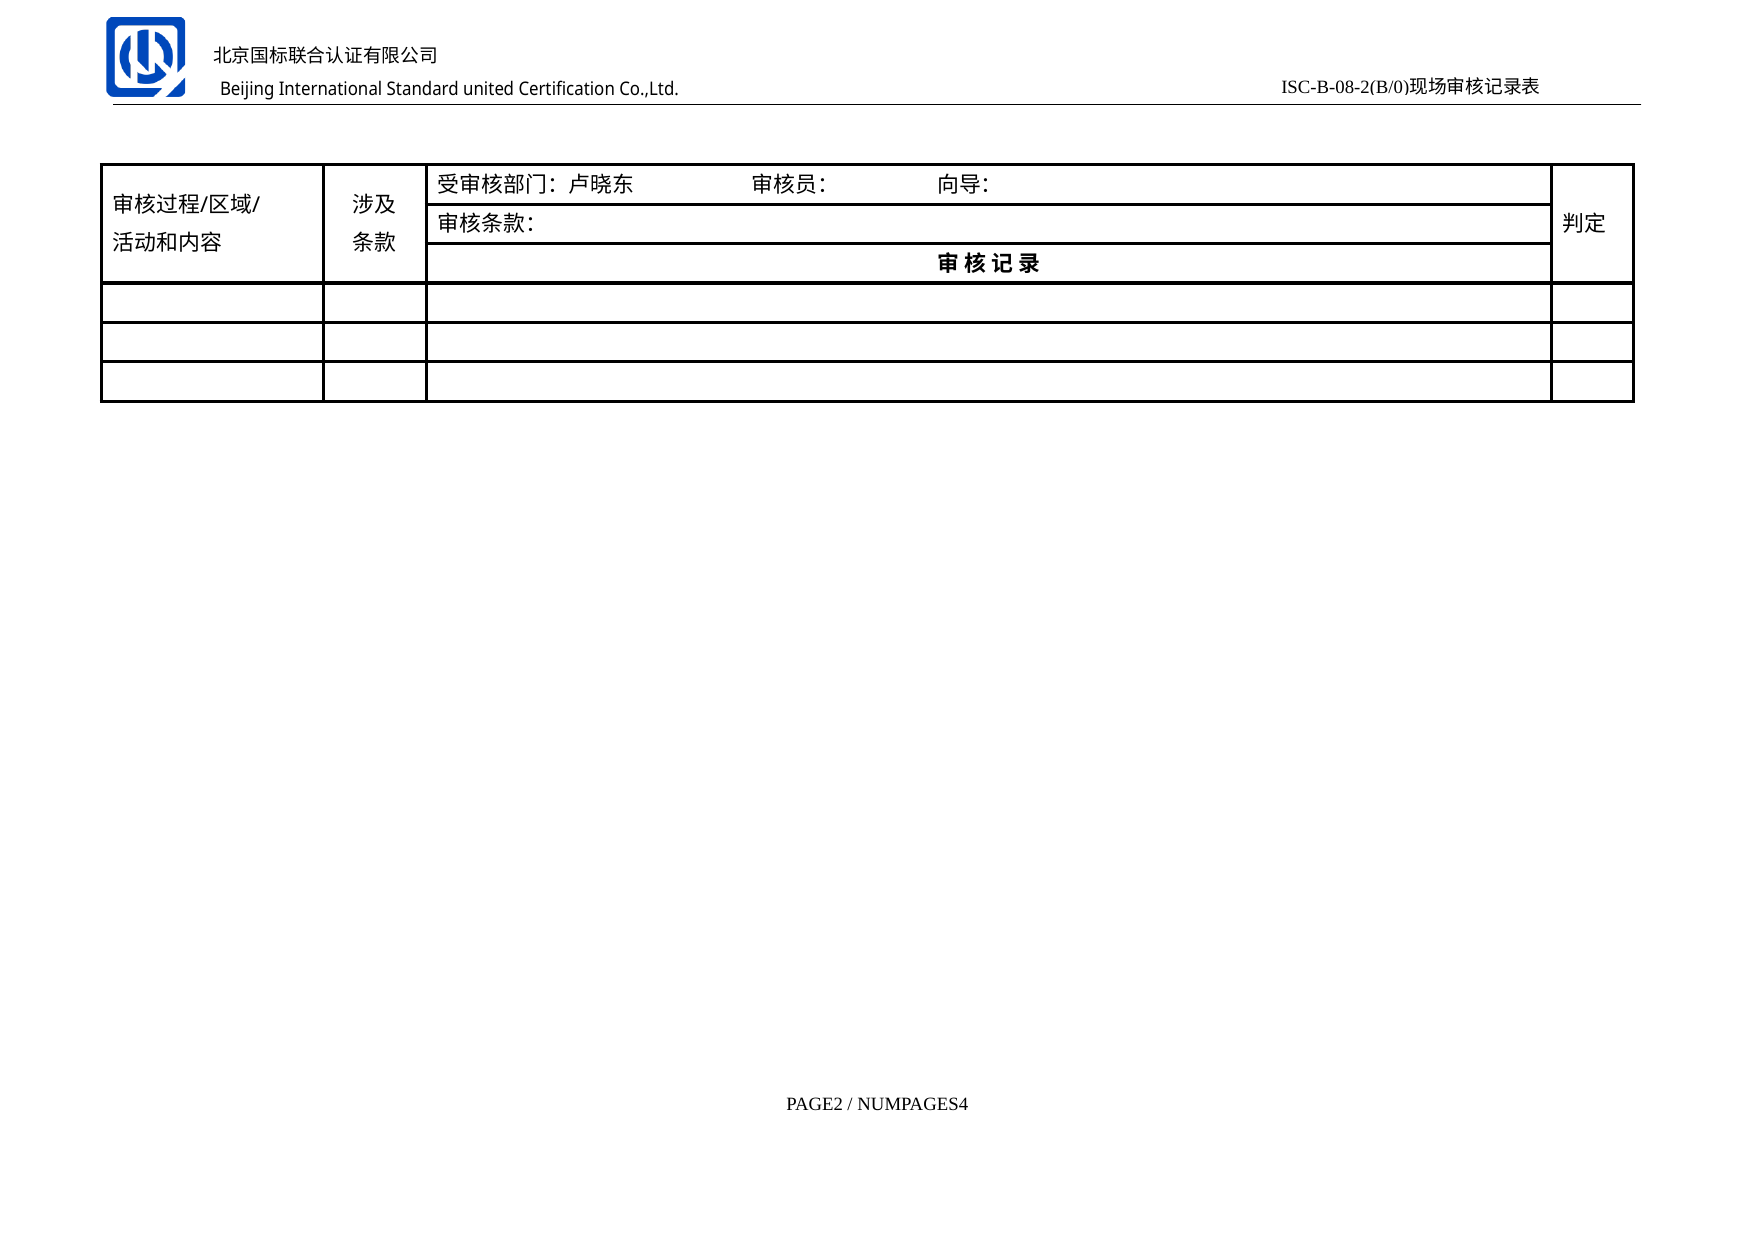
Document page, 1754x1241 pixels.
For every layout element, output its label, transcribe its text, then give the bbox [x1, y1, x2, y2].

table_cell [428, 363, 1550, 399]
table_cell [103, 363, 322, 399]
table_cell [428, 324, 1550, 360]
table_cell [1553, 363, 1632, 399]
table_cell [103, 324, 322, 360]
table_header 判定 [1553, 166, 1632, 281]
picture [106, 17, 186, 97]
table_cell 审 核 记 录 [428, 245, 1550, 281]
table_cell [103, 285, 322, 321]
table_cell [325, 285, 425, 321]
table_header 审核过程/区域/ 活动和内容 [103, 166, 322, 281]
table_header 涉及 条款 [325, 166, 425, 281]
table_cell 审核条款： [428, 206, 1550, 242]
table_cell [428, 285, 1550, 321]
table_header 受审核部门：卢晓东 审核员： 向导： [428, 166, 1550, 203]
table_cell [325, 324, 425, 360]
table_cell [1553, 285, 1632, 321]
table_cell [325, 363, 425, 399]
table_cell [1553, 324, 1632, 360]
